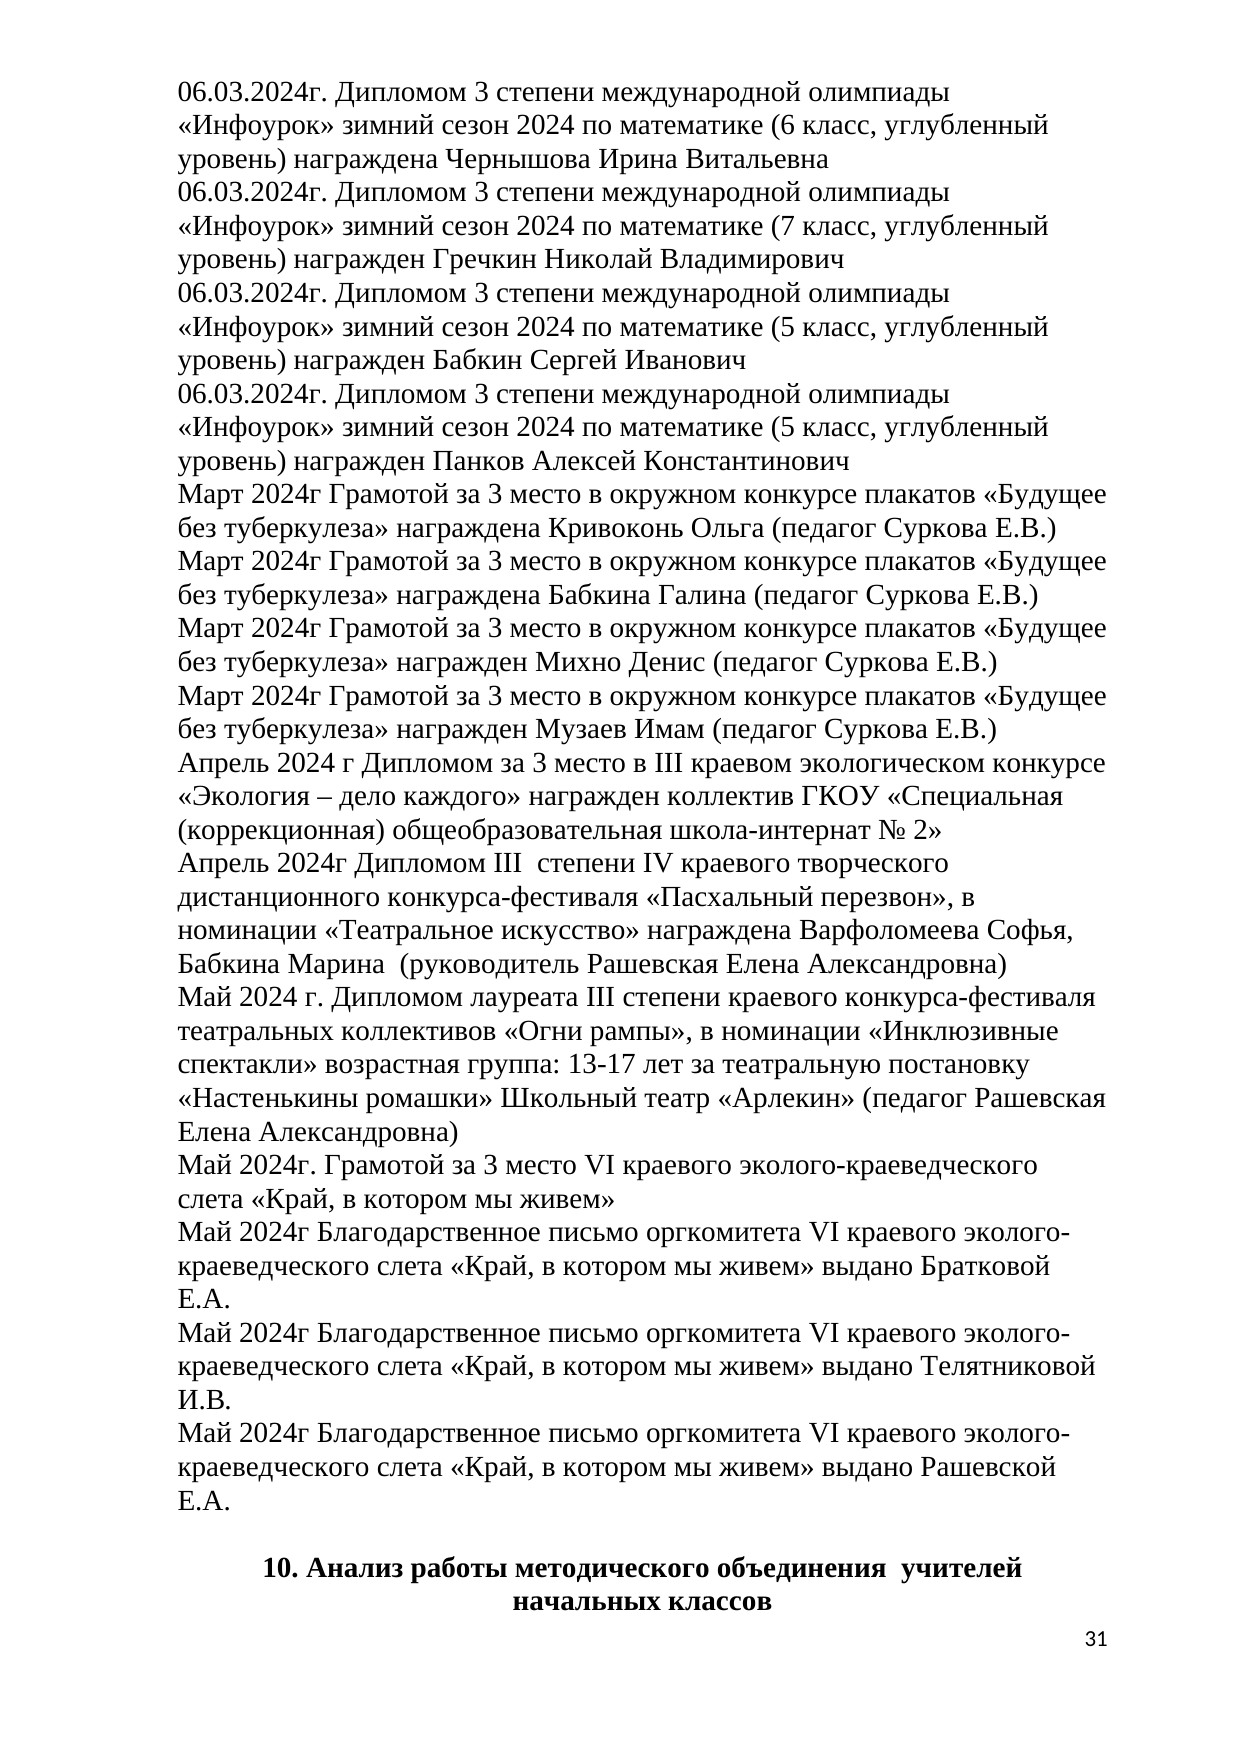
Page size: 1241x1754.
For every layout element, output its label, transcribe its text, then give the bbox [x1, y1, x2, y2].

text 06.03.2024г. Дипломом 3 степени международной олимпиады «Инфоурок» зимний сезон 2024 по математике (7 класс, углубленный уровень) награжден Гречкин Николай Владимирович [177, 174, 1107, 275]
text Май 2024г Благодарственное письмо оргкомитета VI краевого эколого-краеведческого слета «Край, в котором мы живем» выдано Рашевской Е.А. [177, 1416, 1107, 1516]
text Март 2024г Грамотой за 3 место в окружном конкурсе плакатов «Будущее без туберкулеза» награжден Музаев Имам (педагог Суркова Е.В.) [177, 678, 1107, 745]
text Апрель 2024г Дипломом III степени IV краевого творческого дистанционного конкурса-фестиваля «Пасхальный перезвон», в номинации «Театральное искусство» награждена Варфоломеева Софья, Бабкина Марина (руководитель Рашевская Елена Александровна) [177, 845, 1107, 979]
text Март 2024г Грамотой за 3 место в окружном конкурсе плакатов «Будущее без туберкулеза» награждена Бабкина Галина (педагог Суркова Е.В.) [177, 543, 1107, 611]
text начальных классов [177, 1583, 1107, 1617]
text 06.03.2024г. Дипломом 3 степени международной олимпиады «Инфоурок» зимний сезон 2024 по математике (5 класс, углубленный уровень) награжден Панков Алексей Константинович [177, 376, 1107, 476]
text Май 2024г Благодарственное письмо оргкомитета VI краевого эколого-краеведческого слета «Край, в котором мы живем» выдано Братковой Е.А. [177, 1214, 1107, 1315]
text 06.03.2024г. Дипломом 3 степени международной олимпиады «Инфоурок» зимний сезон 2024 по математике (6 класс, углубленный уровень) награждена Чернышова Ирина Витальевна [177, 74, 1107, 174]
text Март 2024г Грамотой за 3 место в окружном конкурсе плакатов «Будущее без туберкулеза» награжден Михно Денис (педагог Суркова Е.В.) [177, 611, 1107, 678]
text 10. Анализ работы методического объединения учителей [177, 1550, 1107, 1583]
text Май 2024г Благодарственное письмо оргкомитета VI краевого эколого-краеведческого слета «Край, в котором мы живем» выдано Телятниковой И.В. [177, 1315, 1107, 1416]
text Май 2024 г. Дипломом лауреата III степени краевого конкурса-фестиваля театральных коллективов «Огни рампы», в номинации «Инклюзивные спектакли» возрастная группа: 13-17 лет за театральную постановку «Настенькины ромашки» Школьный театр «Арлекин» (педагог Рашевская Елена Александровна) [177, 979, 1107, 1147]
text Май 2024г. Грамотой за 3 место VI краевого эколого-краеведческого слета «Край, в котором мы живем» [177, 1147, 1107, 1214]
text Апрель 2024 г Дипломом за 3 место в III краевом экологическом конкурсе «Экология – дело каждого» награжден коллектив ГКОУ «Специальная (коррекционная) общеобразовательная школа-интернат № 2» [177, 745, 1107, 845]
text 06.03.2024г. Дипломом 3 степени международной олимпиады «Инфоурок» зимний сезон 2024 по математике (5 класс, углубленный уровень) награжден Бабкин Сергей Иванович [177, 275, 1107, 376]
text Март 2024г Грамотой за 3 место в окружном конкурсе плакатов «Будущее без туберкулеза» награждена Кривоконь Ольга (педагог Суркова Е.В.) [177, 476, 1107, 543]
